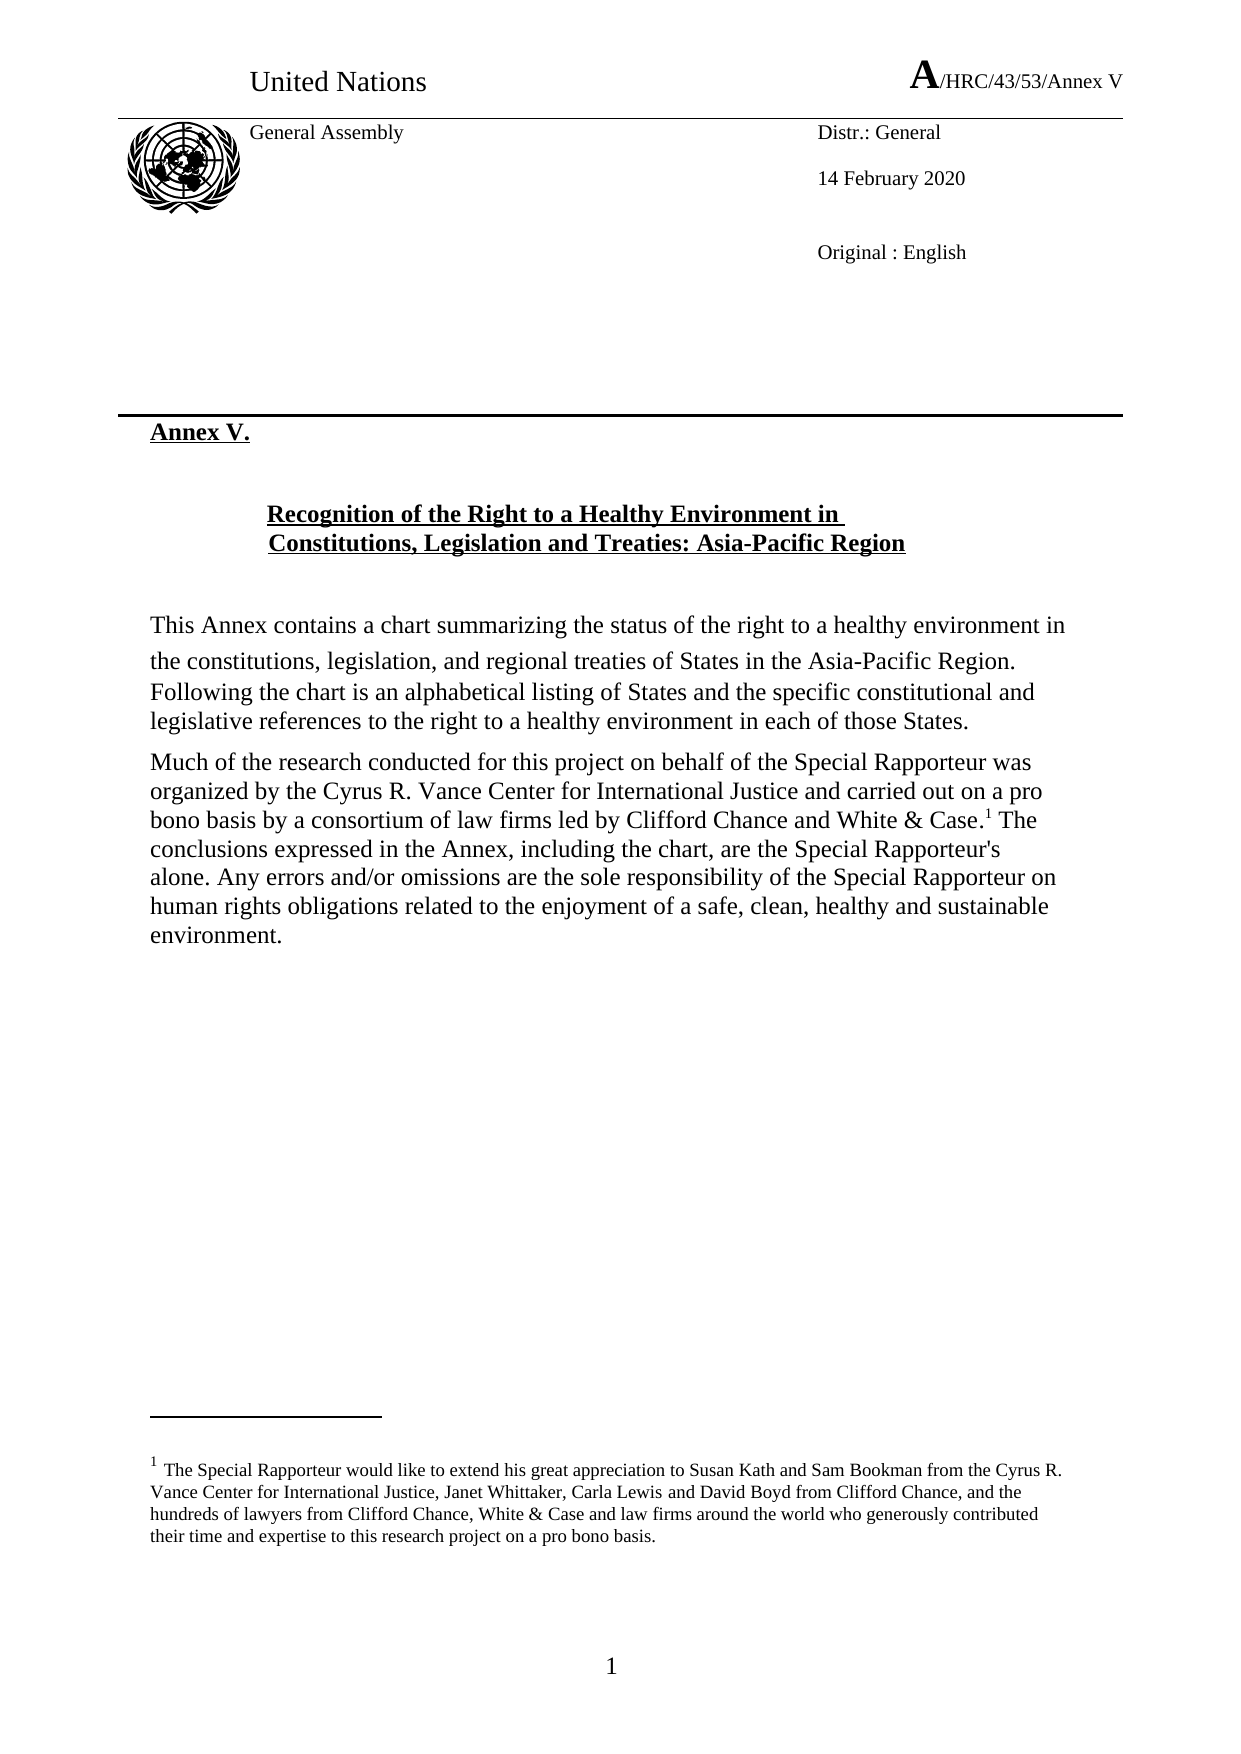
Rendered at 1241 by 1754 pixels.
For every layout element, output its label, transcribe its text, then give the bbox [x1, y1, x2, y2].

text Much of the research conducted for this project on behalf of the Special Rapporteur was organized by the Cyrus R. Vance Center for International Justice and carried out on a pro bono basis by a consortium of law firms led by Clifford Chance and White & Case. The conclusions expressed in the Annex, including the chart, are the Special Rapporteur's alone. Any errors and/or omissions are the sole responsibility of the Special Rapporteur on human rights obligations related to the enjoyment of a safe, clean, healthy and sustainable environment. [150, 747, 1073, 949]
text This Annex contains a chart summarizing the status of the right to a healthy environment in the constitutions, legislation, and regional treaties of States in the Asia-Pacific Region. Following the chart is an alphabetical listing of States and the specific constitutional and legislative references to the right to a healthy environment in each of those States. [150, 610, 1073, 735]
text Annex V. [150, 417, 1073, 445]
text Annex V. [150, 150, 1073, 414]
text Recognition of the Right to a Healthy Environment in Constitutions, Legislation and Treaties: Asia-Pacific Region [150, 499, 939, 557]
